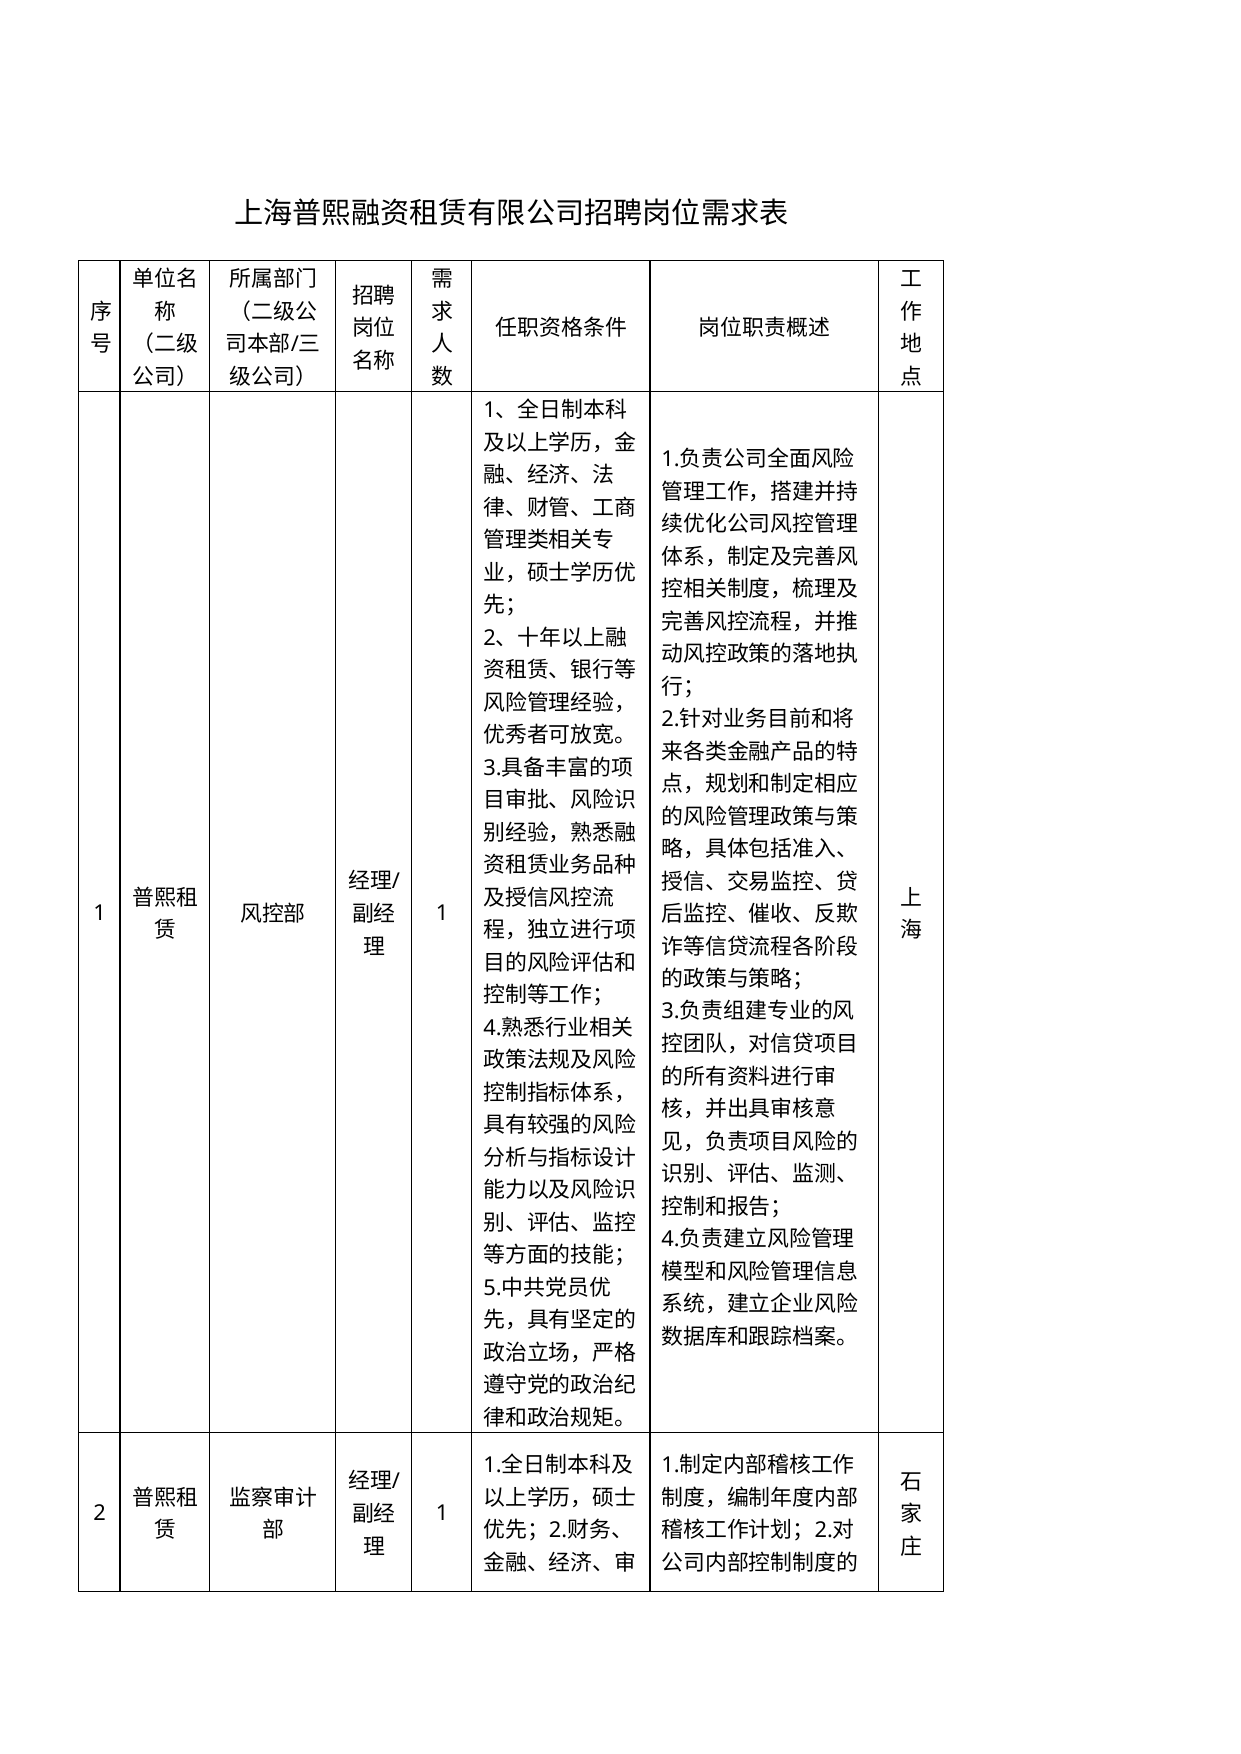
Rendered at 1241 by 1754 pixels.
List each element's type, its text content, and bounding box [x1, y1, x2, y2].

table_cell 1.负责公司全面风险管理工作，搭建并持续优化公司风控管理体系，制定及完善风控相关制度，梳理及完善风控流程，并推动风控政策的落地执行； 2.针对业务目前和将来各类金融产品的特点，规划和制定相应的风险管理政策与策略，具体包括准入、授信、交易监控、贷后监控、催收、反欺诈等信贷流程各阶段的政策与策略； 3.负责组建专业的风控团队，对信贷项目的所有资料进行审核，并出具审核意见，负责项目风险的识别、评估、监测、控制和报告； 4.负责建立风险管理模型和风险管理信息系统，建立企业风险数据库和跟踪档案。 [651, 392, 878, 1432]
table_cell 2 [79, 1433, 119, 1591]
table_cell 工作地点 [879, 261, 943, 391]
table_cell 普熙租赁 [121, 1433, 209, 1591]
table_cell 经理/副经理 [336, 392, 411, 1432]
table_cell 上海 [879, 392, 943, 1432]
table_cell 监察审计部 [210, 1433, 335, 1591]
table_header 上海普熙融资租赁有限公司招聘岗位需求表 [79, 162, 944, 260]
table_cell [472, 1433, 649, 1591]
table_cell 普熙租赁 [121, 392, 209, 1432]
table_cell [651, 1433, 878, 1591]
table_cell 石家庄 [879, 1433, 943, 1591]
table_cell 1、全日制本科及以上学历，金融、经济、法律、财管、工商管理类相关专业，硕士学历优先； 2、十年以上融资租赁、银行等风险管理经验，优秀者可放宽。 3.具备丰富的项目审批、风险识别经验，熟悉融资租赁业务品种及授信风控流程，独立进行项目的风险评估和控制等工作； 4.熟悉行业相关政策法规及风险控制指标体系，具有较强的风险分析与指标设计能力以及风险识别、评估、监控等方面的技能；5.中共党员优先，具有坚定的政治立场，严格遵守党的政治纪律和政治规矩。 [472, 392, 649, 1432]
table_cell 岗位职责概述 [651, 261, 878, 391]
table_cell 经理/副经理 [336, 1433, 411, 1591]
table_cell 需求人数 [412, 261, 471, 391]
table_cell 1 [412, 1433, 471, 1591]
table_cell 任职资格条件 [472, 261, 649, 391]
table_cell 单位名称 （二级公司） [121, 261, 209, 391]
table_cell 1 [412, 392, 471, 1432]
table_cell 风控部 [210, 392, 335, 1432]
table_cell 所属部门 （二级公司本部/三级公司） [210, 261, 335, 391]
table_cell 序号 [79, 261, 119, 391]
table_cell 1 [79, 392, 119, 1432]
table_cell 招聘岗位名称 [336, 261, 411, 391]
